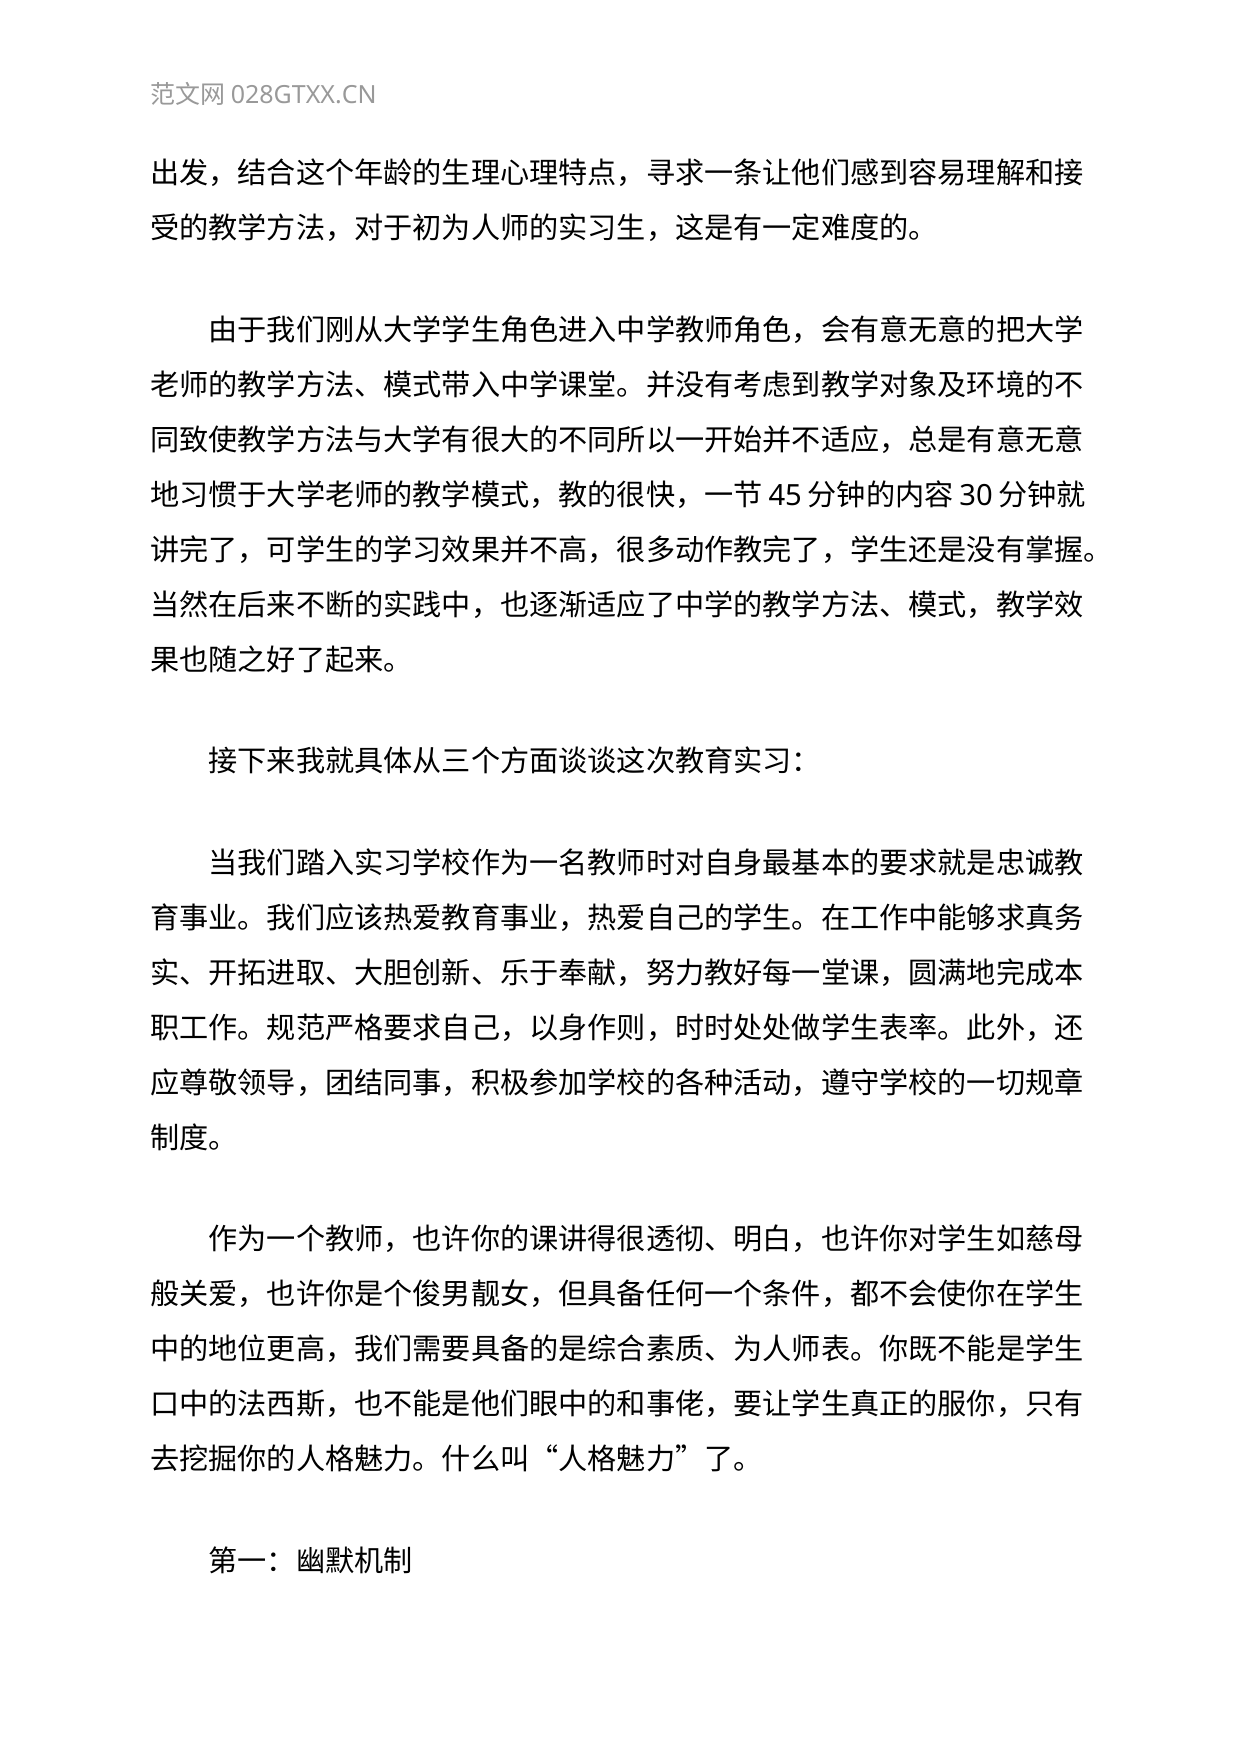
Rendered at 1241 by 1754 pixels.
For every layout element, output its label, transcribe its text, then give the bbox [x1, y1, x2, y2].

text 由于我们刚从大学学生角色进入中学教师角色，会有意无意的把大学老师的教学方法、模式带入中学课堂。并没有考虑到教学对象及环境的不同致使教学方法与大学有很大的不同所以一开始并不适应，总是有意无意地习惯于大学老师的教学模式，教的很快，一节45分钟的内容30分钟就讲完了，可学生的学习效果并不高，很多动作教完了，学生还是没有掌握。当然在后来不断的实践中，也逐渐适应了中学的教学方法、模式，教学效果也随之好了起来。 [150, 307, 1090, 678]
text 第一：幽默机制 [150, 1537, 1090, 1579]
text 接下来我就具体从三个方面谈谈这次教育实习： [150, 738, 1090, 780]
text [150, 150, 1090, 247]
text 当我们踏入实习学校作为一名教师时对自身最基本的要求就是忠诚教育事业。我们应该热爱教育事业，热爱自己的学生。在工作中能够求真务实、开拓进取、大胆创新、乐于奉献，努力教好每一堂课，圆满地完成本职工作。规范严格要求自己，以身作则，时时处处做学生表率。此外，还应尊敬领导，团结同事，积极参加学校的各种活动，遵守学校的一切规章制度。 [150, 840, 1090, 1156]
text 作为一个教师，也许你的课讲得很透彻、明白，也许你对学生如慈母般关爱，也许你是个俊男靓女，但具备任何一个条件，都不会使你在学生中的地位更高，我们需要具备的是综合素质、为人师表。你既不能是学生口中的法西斯，也不能是他们眼中的和事佬，要让学生真正的服你，只有去挖掘你的人格魅力。什么叫“人格魅力”了。 [150, 1216, 1090, 1478]
